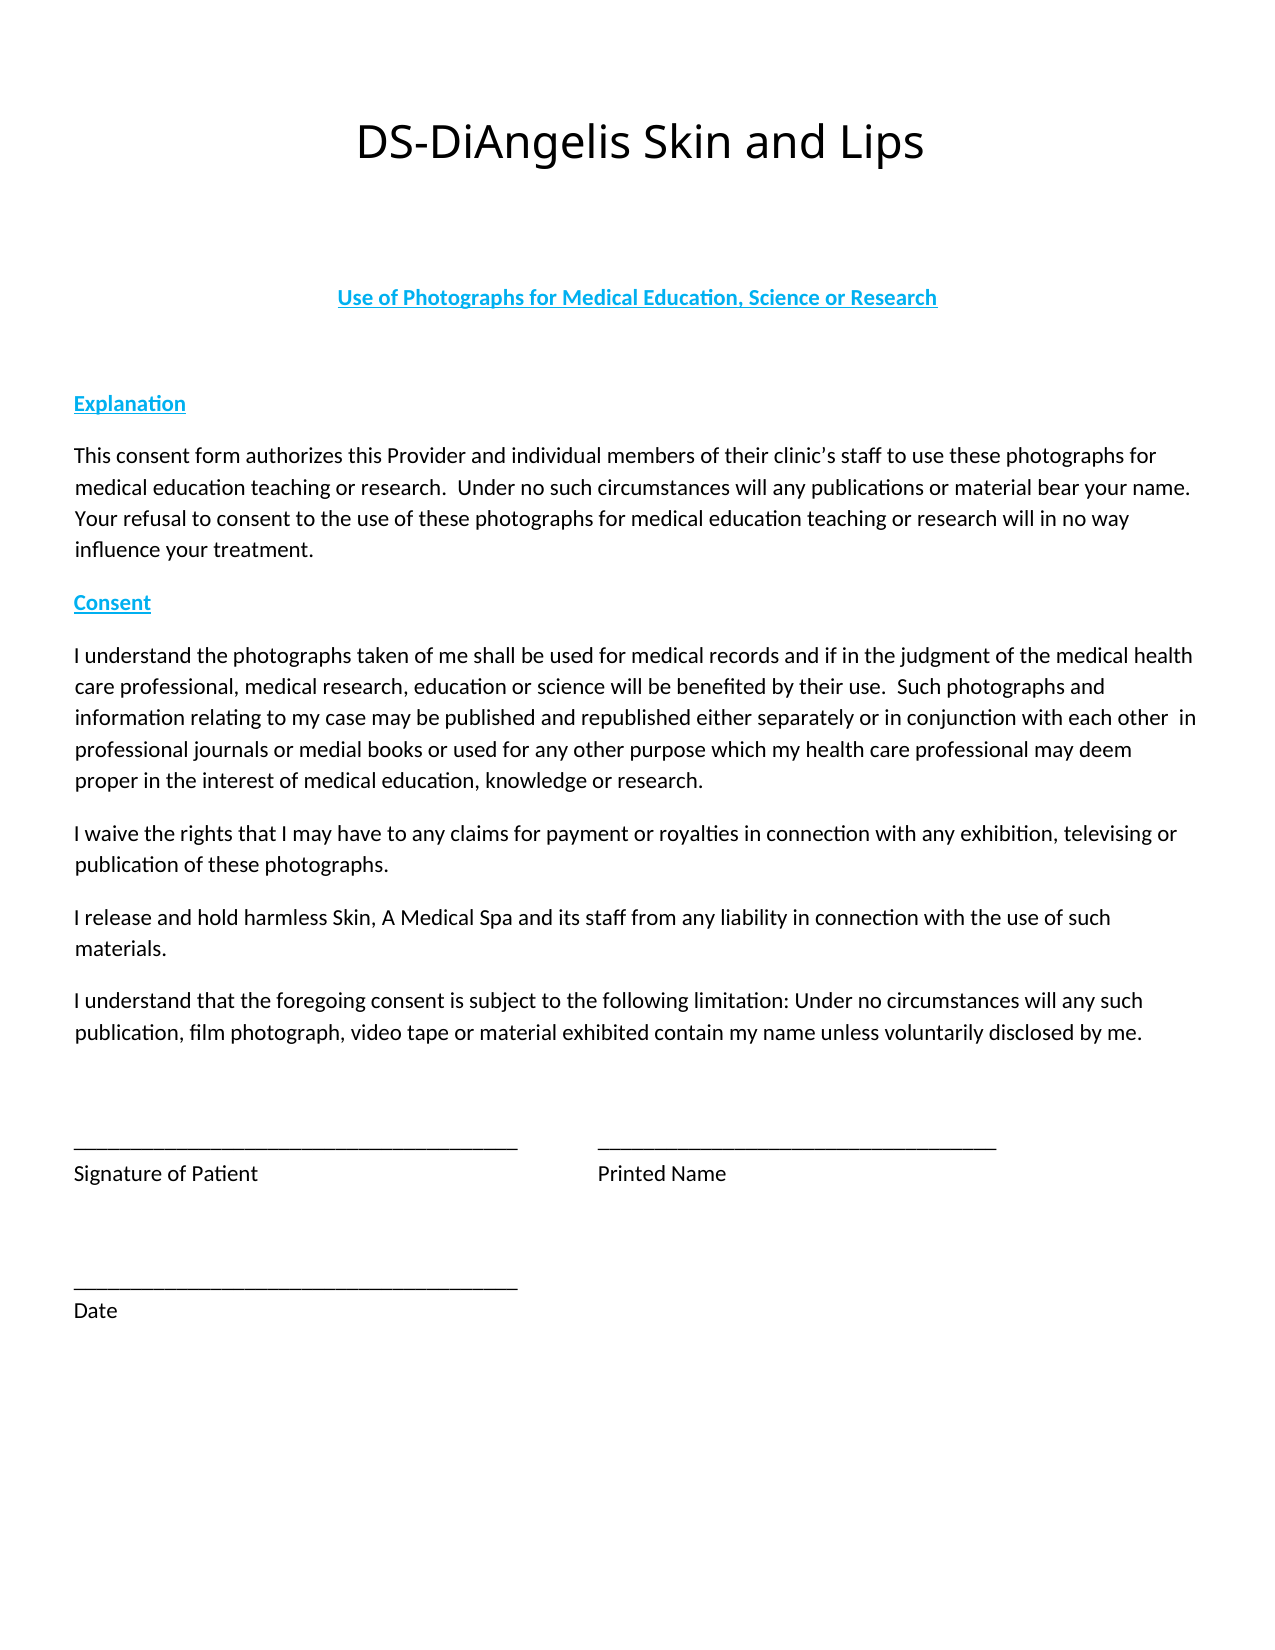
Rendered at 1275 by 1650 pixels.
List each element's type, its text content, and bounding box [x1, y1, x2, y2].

text Date [73, 1297, 1199, 1325]
text Signature of Patient Printed Name [73, 1159, 1199, 1187]
text I understand that the foregoing consent is subject to the following limitation: Under no circumstances will any such publication, film photograph, video tape or material exhibited contain my name unless voluntarily disclosed by me. [73, 986, 1199, 1046]
text I release and hold harmless Skin, A Medical Spa and its staff from any liability in connection with the use of such materials. [73, 903, 1199, 962]
text I waive the rights that I may have to any claims for payment or royalties in connection with any exhibition, televising or publication of these photographs. [73, 819, 1199, 878]
text _______________________________________ [73, 1265, 1199, 1293]
subtitle Explanation [73, 389, 1193, 417]
text Use of Photographs for Medical Education, Science or Research [76, 283, 1199, 311]
text This consent form authorizes this Provider and individual members of their clinic’s staff to use these photographs for medical education teaching or research. Under no such circumstances will any publications or material bear your name. Your refusal to consent to the use of these photographs for medical education teaching or research will in no way influence your treatment. [73, 441, 1199, 563]
subtitle Consent [73, 588, 1193, 616]
text I understand the photographs taken of me shall be used for medical records and if in the judgment of the medical health care professional, medical research, education or science will be benefited by their use. Such photographs and information relating to my case may be published and republished either separately or in conjunction with each other in professional journals or medial books or used for any other purpose which my health care professional may deem proper in the interest of medical education, knowledge or research. [73, 641, 1199, 794]
text _______________________________________ ___________________________________ [73, 1125, 1199, 1153]
